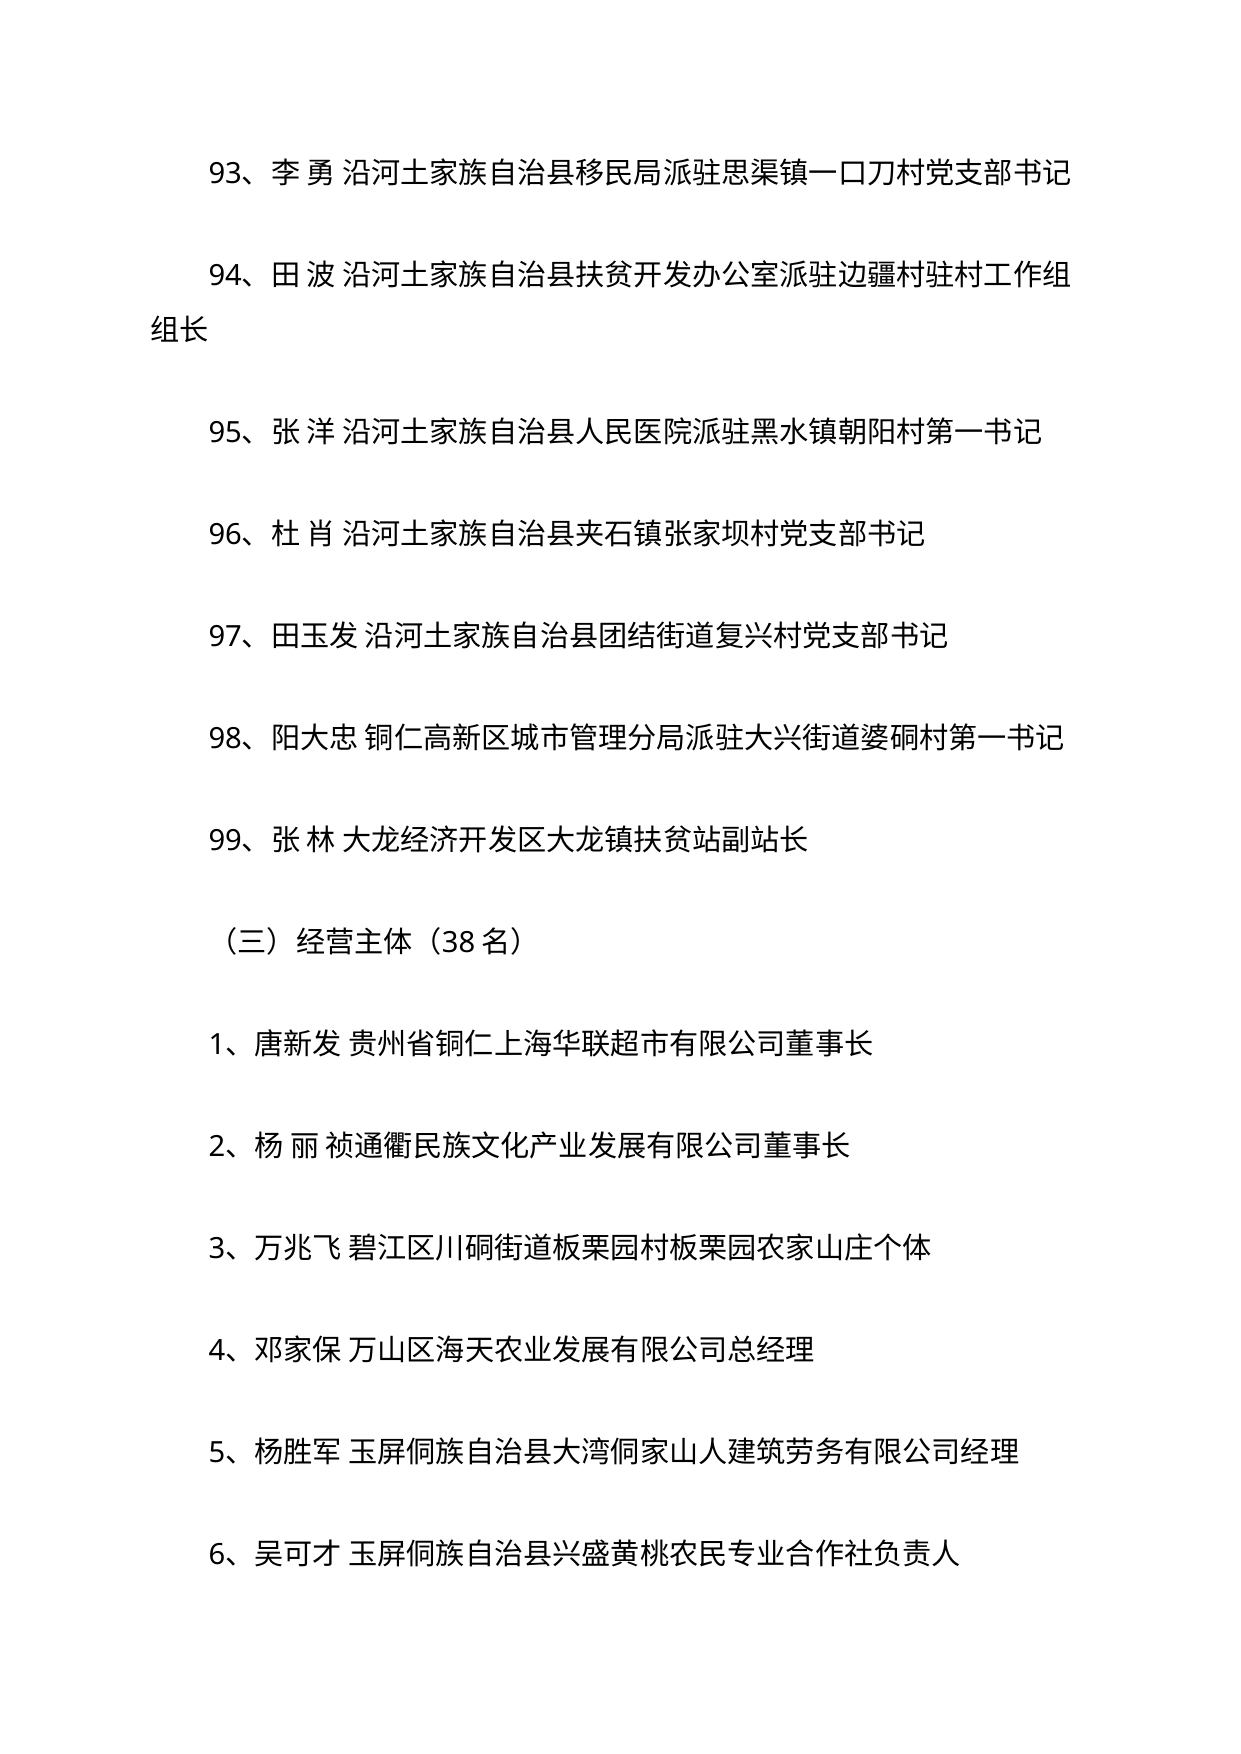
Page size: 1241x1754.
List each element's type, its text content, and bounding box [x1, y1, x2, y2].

text 98、阳大忠 铜仁高新区城市管理分局派驻大兴街道婆硐村第一书记 [150, 715, 1090, 757]
text 6、吴可才 玉屏侗族自治县兴盛黄桃农民专业合作社负责人 [150, 1531, 1090, 1573]
text （三）经营主体（38名） [150, 919, 1090, 961]
text 94、田 波 沿河土家族自治县扶贫开发办公室派驻边疆村驻村工作组组长 [150, 252, 1090, 349]
text 95、张 洋 沿河土家族自治县人民医院派驻黑水镇朝阳村第一书记 [150, 409, 1090, 451]
text 93、李 勇 沿河土家族自治县移民局派驻思渠镇一口刀村党支部书记 [150, 150, 1090, 192]
text 97、田玉发 沿河土家族自治县团结街道复兴村党支部书记 [150, 613, 1090, 655]
text 96、杜 肖 沿河土家族自治县夹石镇张家坝村党支部书记 [150, 511, 1090, 553]
text 99、张 林 大龙经济开发区大龙镇扶贫站副站长 [150, 817, 1090, 859]
text 2、杨 丽 祯通衢民族文化产业发展有限公司董事长 [150, 1123, 1090, 1165]
text 1、唐新发 贵州省铜仁上海华联超市有限公司董事长 [150, 1021, 1090, 1063]
text 5、杨胜军 玉屏侗族自治县大湾侗家山人建筑劳务有限公司经理 [150, 1428, 1090, 1471]
text 4、邓家保 万山区海天农业发展有限公司总经理 [150, 1327, 1090, 1369]
text 3、万兆飞 碧江区川硐街道板栗园村板栗园农家山庄个体 [150, 1224, 1090, 1267]
